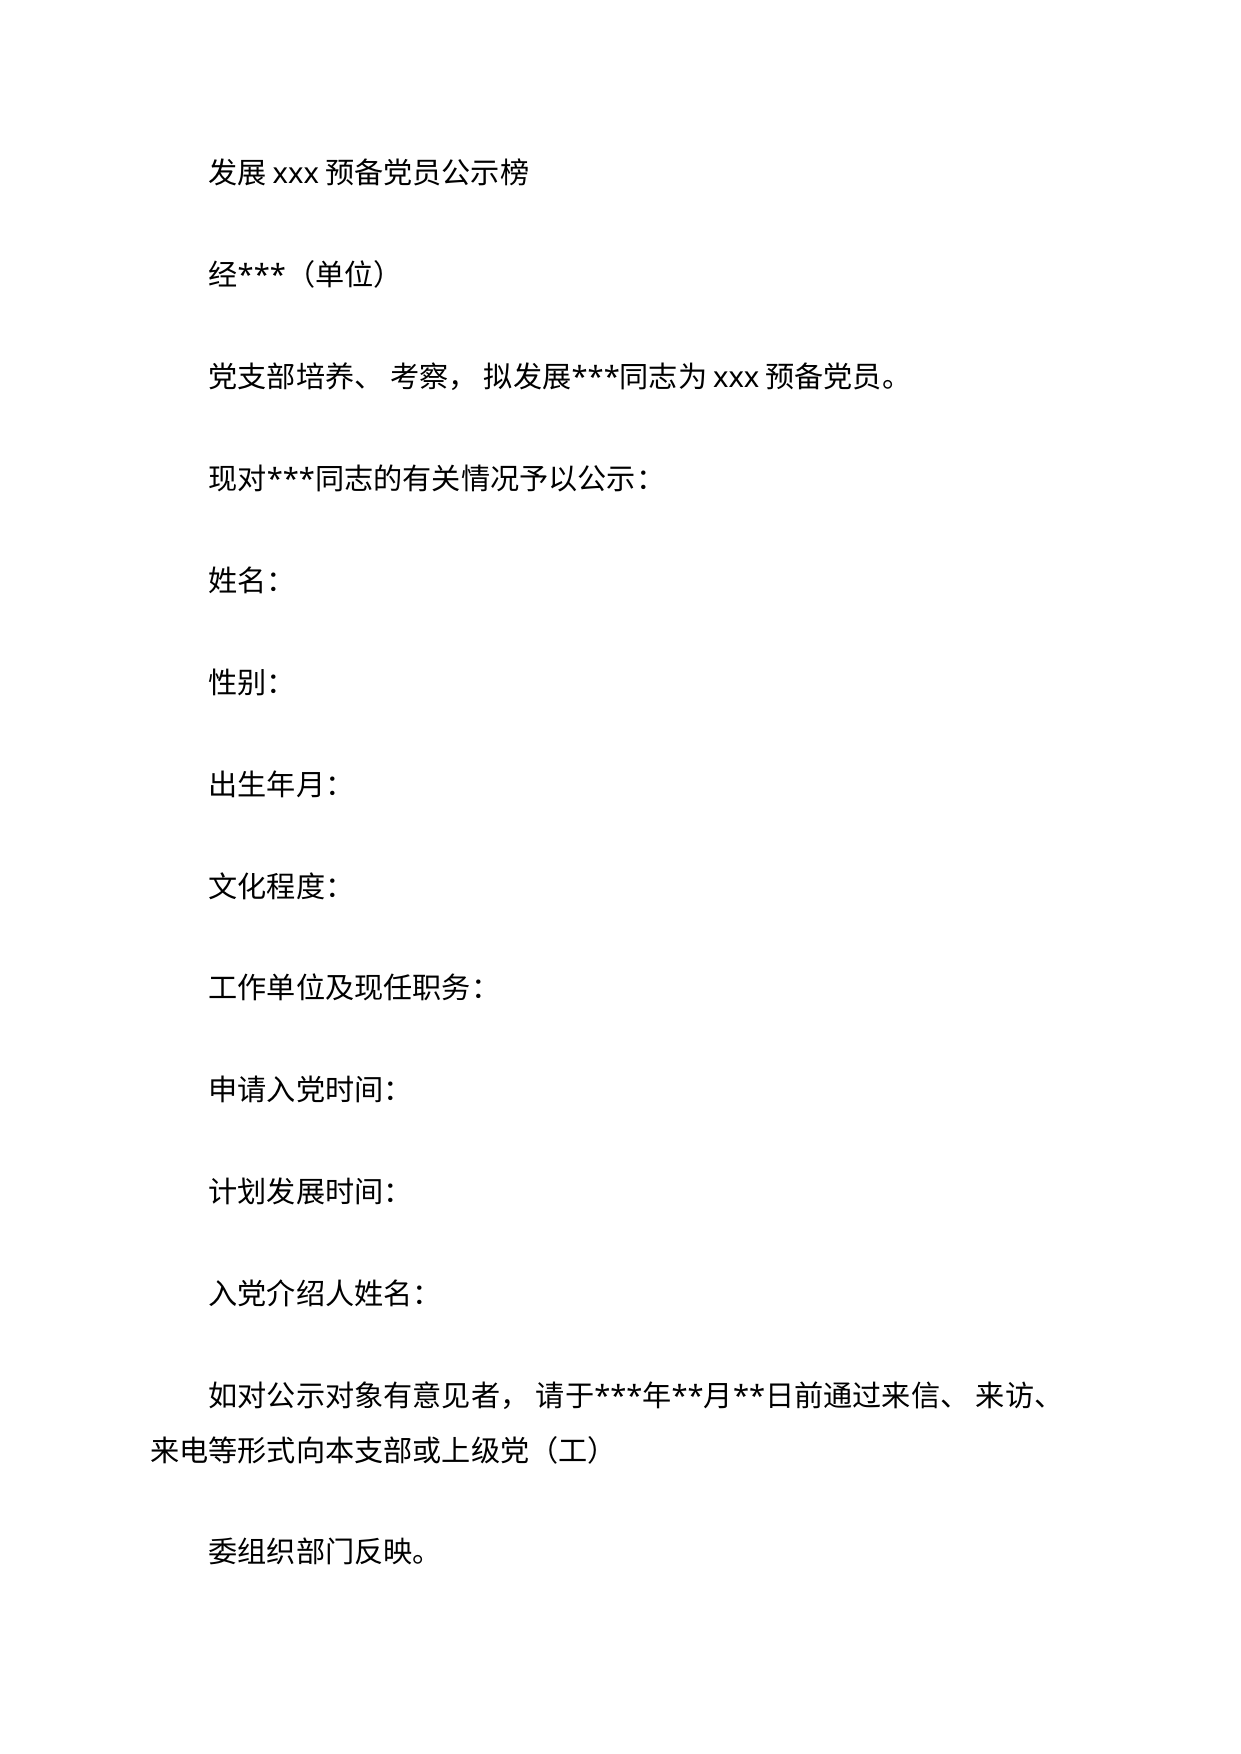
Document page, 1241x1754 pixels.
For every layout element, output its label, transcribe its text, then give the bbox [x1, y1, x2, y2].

text 委组织部门反映。 [150, 1529, 1090, 1571]
text 经***（单位） [150, 252, 1090, 294]
text 出生年月： [150, 761, 1090, 804]
text 工作单位及现任职务： [150, 965, 1090, 1007]
text 姓名： [150, 558, 1090, 600]
text 计划发展时间： [150, 1168, 1090, 1211]
text 入党介绍人姓名： [150, 1270, 1090, 1313]
text 申请入党时间： [150, 1067, 1090, 1109]
text 如对公示对象有意见者， 请于***年**月**日前通过来信、 来访、 来电等形式向本支部或上级党（工） [150, 1372, 1090, 1469]
text 性别： [150, 660, 1090, 702]
text 发展xxx预备党员公示榜 [150, 150, 1090, 192]
text 文化程度： [150, 863, 1090, 906]
text 党支部培养、 考察， 拟发展***同志为xxx预备党员。 [150, 354, 1090, 396]
text 现对***同志的有关情况予以公示： [150, 456, 1090, 498]
